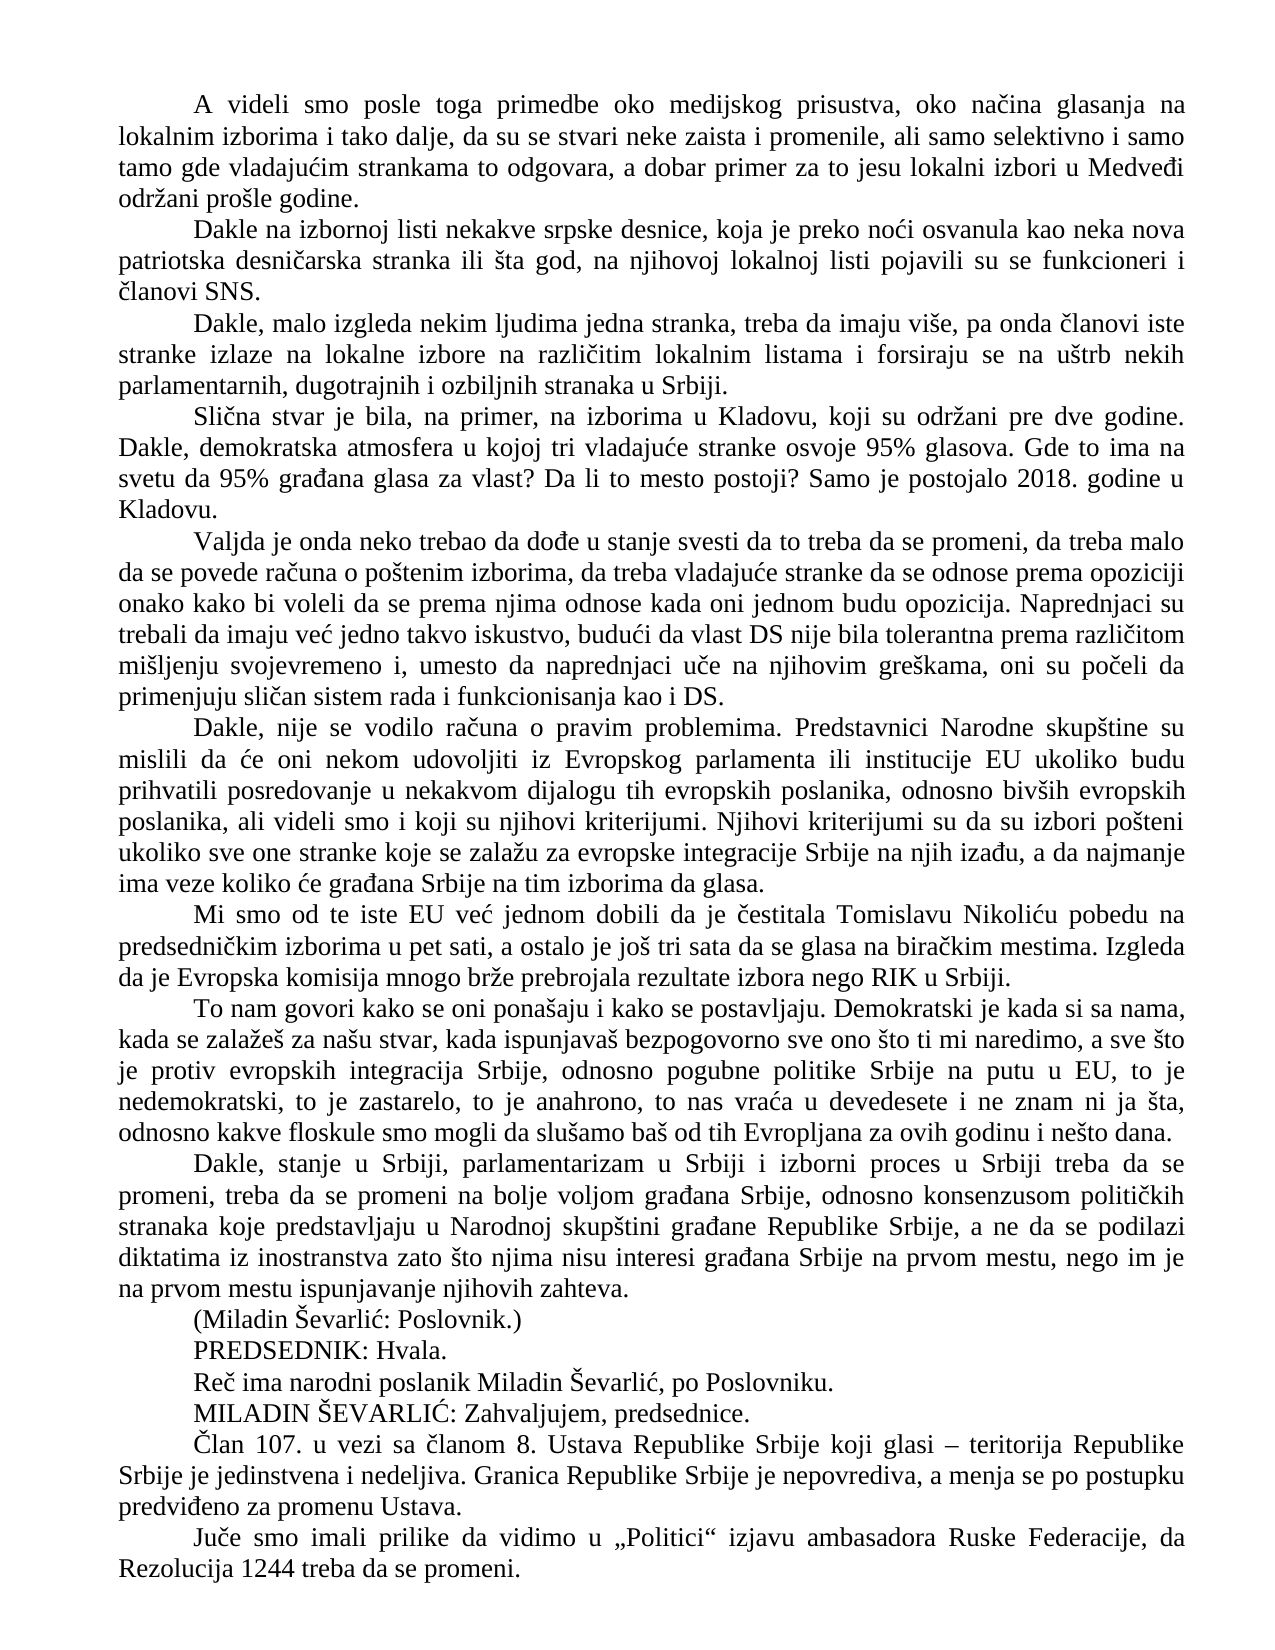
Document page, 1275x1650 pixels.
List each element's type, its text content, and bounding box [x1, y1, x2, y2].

text Dakle na izbornoj listi nekakve srpske desnice, koja je preko noći osvanula kao neka nova patriotska desničarska stranka ili šta god, na njihovoj lokalnoj listi pojavili su se funkcioneri i članovi SNS. [118, 213, 1186, 307]
text (Miladin Ševarlić: Poslovnik.) [118, 1303, 1186, 1334]
text PREDSEDNIK: Hvala. [118, 1334, 1186, 1366]
text To nam govori kako se oni ponašaju i kako se postavljaju. Demokratski je kada si sa nama, kada se zalažeš za našu stvar, kada ispunjavaš bezpogovorno sve ono što ti mi naredimo, a sve što je protiv evropskih integracija Srbije, odnosno pogubne politike Srbije na putu u EU, to je nedemokratski, to je zastarelo, to je anahrono, to nas vraća u devedesete i ne znam ni ja šta, odnosno kakve floskule smo mogli da slušamo baš od tih Evropljana za ovih godinu i nešto dana. [118, 992, 1186, 1148]
text Dakle, stanje u Srbiji, parlamentarizam u Srbiji i izborni proces u Srbiji treba da se promeni, treba da se promeni na bolje voljom građana Srbije, odnosno konsenzusom političkih stranaka koje predstavljaju u Narodnoj skupštini građane Republike Srbije, a ne da se podilazi diktatima iz inostranstva zato što njima nisu interesi građana Srbije na prvom mestu, nego im je na prvom mestu ispunjavanje njihovih zahteva. [118, 1148, 1186, 1303]
text Mi smo od te iste EU već jednom dobili da je čestitala Tomislavu Nikoliću pobedu na predsedničkim izborima u pet sati, a ostalo je još tri sata da se glasa na biračkim mestima. Izgleda da je Evropska komisija mnogo brže prebrojala rezultate izbora nego RIK u Srbiji. [118, 898, 1186, 992]
text Dakle, malo izgleda nekim ljudima jedna stranka, treba da imaju više, pa onda članovi iste stranke izlaze na lokalne izbore na različitim lokalnim listama i forsiraju se na uštrb nekih parlamentarnih, dugotrajnih i ozbiljnih stranaka u Srbiji. [118, 307, 1186, 400]
text MILADIN ŠEVARLIĆ: Zahvaljujem, predsednice. [118, 1397, 1186, 1428]
text Dakle, nije se vodilo računa o pravim problemima. Predstavnici Narodne skupštine su mislili da će oni nekom udovoljiti iz Evropskog parlamenta ili institucije EU ukoliko budu prihvatili posredovanje u nekakvom dijalogu tih evropskih poslanika, odnosno bivših evropskih poslanika, ali videli smo i koji su njihovi kriterijumi. Njihovi kriterijumi su da su izbori pošteni ukoliko sve one stranke koje se zalažu za evropske integracije Srbije na njih izađu, a da najmanje ima veze koliko će građana Srbije na tim izborima da glasa. [118, 712, 1186, 898]
text Juče smo imali prilike da vidimo u „Politici“ izjavu ambasadora Ruske Federacije, da Rezolucija 1244 treba da se promeni. [118, 1521, 1186, 1584]
text A videli smo posle toga primedbe oko medijskog prisustva, oko načina glasanja na lokalnim izborima i tako dalje, da su se stvari neke zaista i promenile, ali samo selektivno i samo tamo gde vladajućim strankama to odgovara, a dobar primer za to jesu lokalni izbori u Medveđi održani prošle godine. [118, 89, 1186, 213]
text Valjda je onda neko trebao da dođe u stanje svesti da to treba da se promeni, da treba malo da se povede računa o poštenim izborima, da treba vladajuće stranke da se odnose prema opoziciji onako kako bi voleli da se prema njima odnose kada oni jednom budu opozicija. Naprednjaci su trebali da imaju već jedno takvo iskustvo, budući da vlast DS nije bila tolerantna prema različitom mišljenju svojevremeno i, umesto da naprednjaci uče na njihovim greškama, oni su počeli da primenjuju sličan sistem rada i funkcionisanja kao i DS. [118, 525, 1186, 712]
text Reč ima narodni poslanik Miladin Ševarlić, po Poslovniku. [118, 1366, 1186, 1397]
text Slična stvar je bila, na primer, na izborima u Kladovu, koji su održani pre dve godine. Dakle, demokratska atmosfera u kojoj tri vladajuće stranke osvoje 95% glasova. Gde to ima na svetu da 95% građana glasa za vlast? Da li to mesto postoji? Samo je postojalo 2018. godine u Kladovu. [118, 400, 1186, 525]
text Član 107. u vezi sa članom 8. Ustava Republike Srbije koji glasi – teritorija Republike Srbije je jedinstvena i nedeljiva. Granica Republike Srbije je nepovrediva, a menja se po postupku predviđeno za promenu Ustava. [118, 1428, 1186, 1521]
